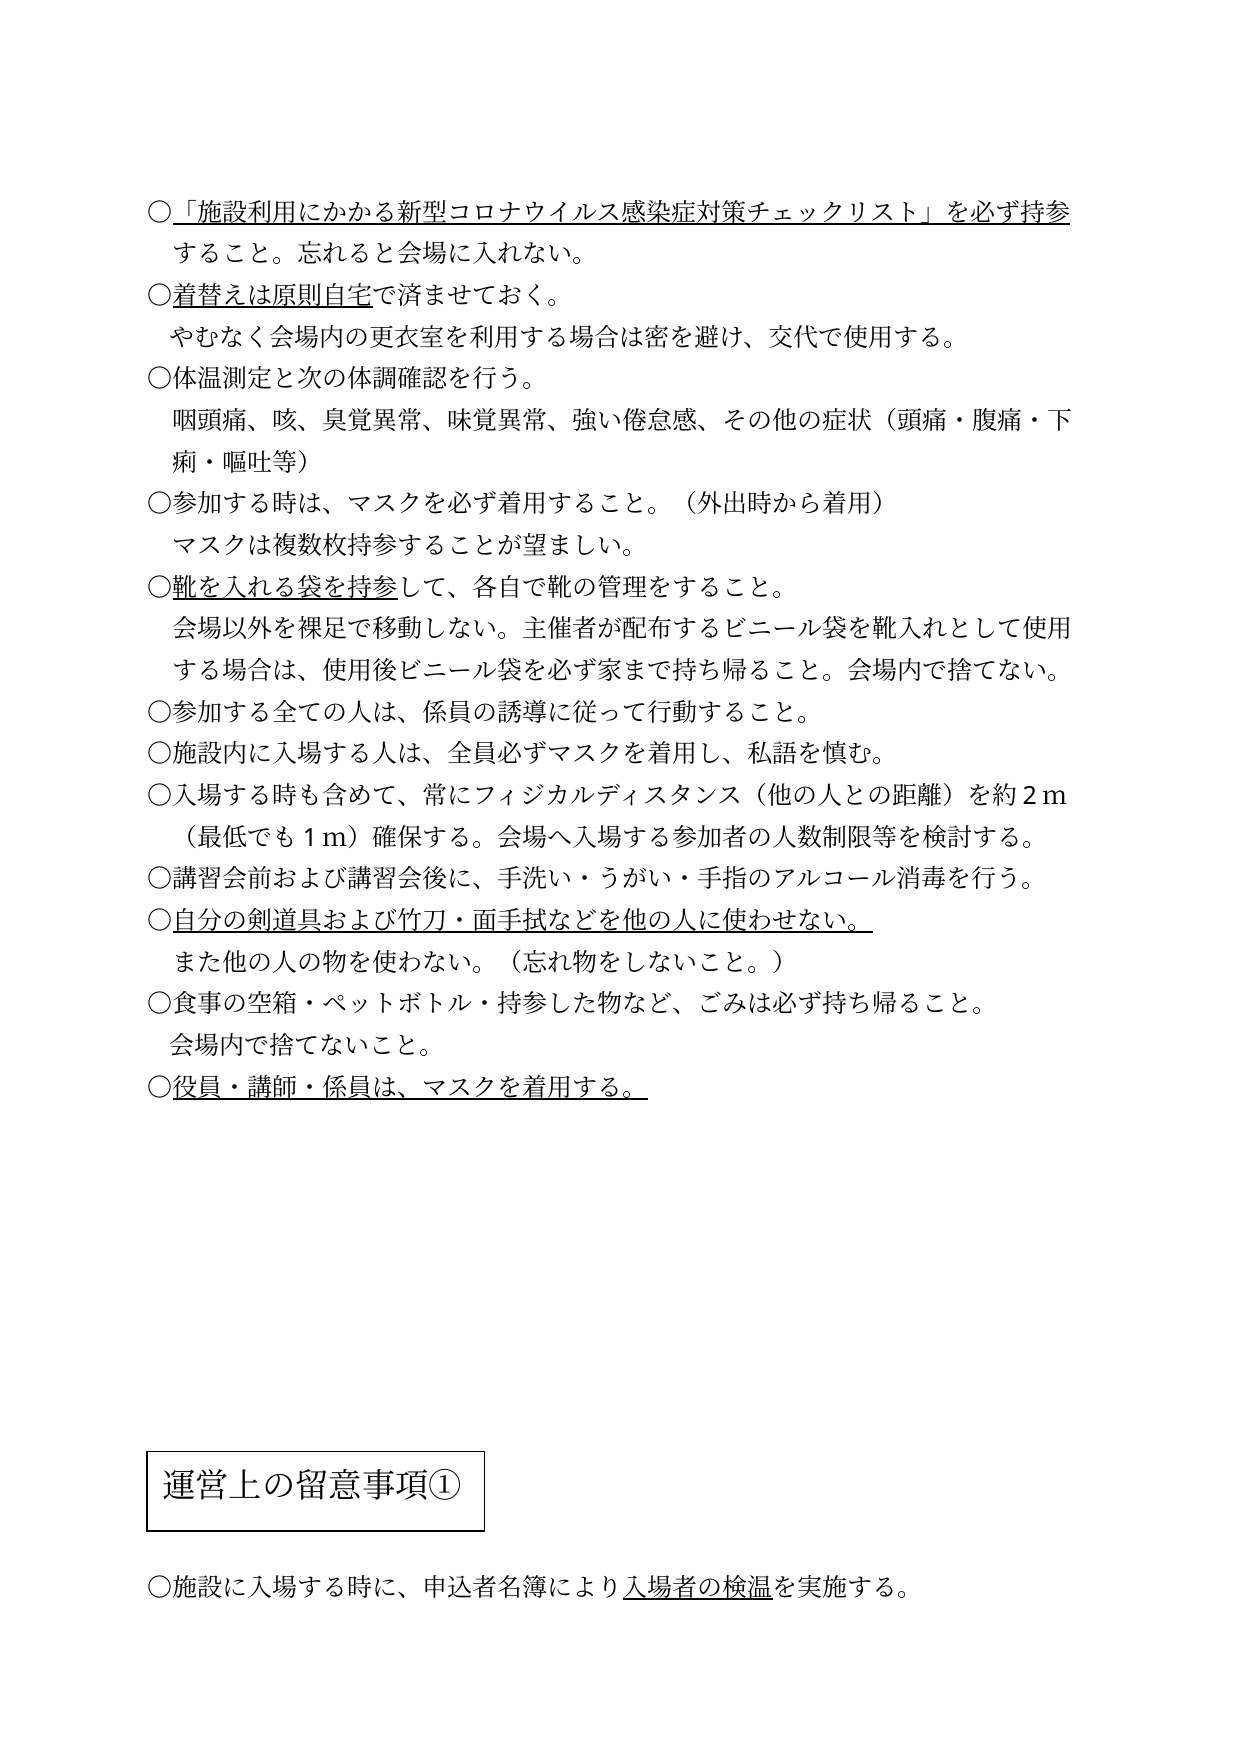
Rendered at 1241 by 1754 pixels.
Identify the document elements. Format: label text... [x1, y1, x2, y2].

text 〇自分の剣道具および竹刀・面手拭などを他の人に使わせない。 [148, 898, 1092, 939]
text 〇講習会前および講習会後に、手洗い・うがい・手指のアルコール消毒を行う。 [148, 856, 1092, 898]
text 〇「施設利用にかかる新型コロナウイルス感染症対策チェックリスト」を必ず持参すること。忘れると会場に入れない。 [148, 189, 1092, 273]
text 〇入場する時も含めて、常にフィジカルディスタンス（他の人との距離）を約2ｍ（最低でも1ｍ）確保する。会場へ入場する参加者の人数制限等を検討する。 [148, 773, 1092, 856]
text 会場以外を裸足で移動しない。主催者が配布するビニール袋を靴入れとして使用する場合は、使用後ビニール袋を必ず家まで持ち帰ること。会場内で捨てない。 [148, 606, 1092, 689]
text 〇靴を入れる袋を持参して、各自で靴の管理をすること。 [148, 564, 1092, 606]
text 〇食事の空箱・ペットボトル・持参した物など、ごみは必ず持ち帰ること。 [148, 981, 1092, 1023]
text 〇施設内に入場する人は、全員必ずマスクを着用し、私語を慎む。 [148, 731, 1092, 773]
text 咽頭痛、咳、臭覚異常、味覚異常、強い倦怠感、その他の症状（頭痛・腹痛・下痢・嘔吐等） [148, 398, 1092, 481]
text 〇施設に入場する時に、申込者名簿により入場者の検温を実施する。 [148, 1564, 1092, 1606]
text 〇参加する全ての人は、係員の誘導に従って行動すること。 [148, 689, 1092, 731]
text 〇体温測定と次の体調確認を行う。 [148, 356, 1092, 398]
text 〇参加する時は、マスクを必ず着用すること。（外出時から着用） [148, 481, 1092, 523]
text やむなく会場内の更衣室を利用する場合は密を避け、交代で使用する。 [169, 314, 1092, 356]
text マスクは複数枚持参することが望ましい。 [148, 523, 1092, 564]
text 会場内で捨てないこと。 [169, 1023, 1092, 1064]
text 〇役員・講師・係員は、マスクを着用する。 [148, 1064, 1092, 1106]
text 〇着替えは原則自宅で済ませておく。 [148, 273, 1092, 314]
text また他の人の物を使わない。（忘れ物をしないこと。） [148, 939, 1092, 981]
